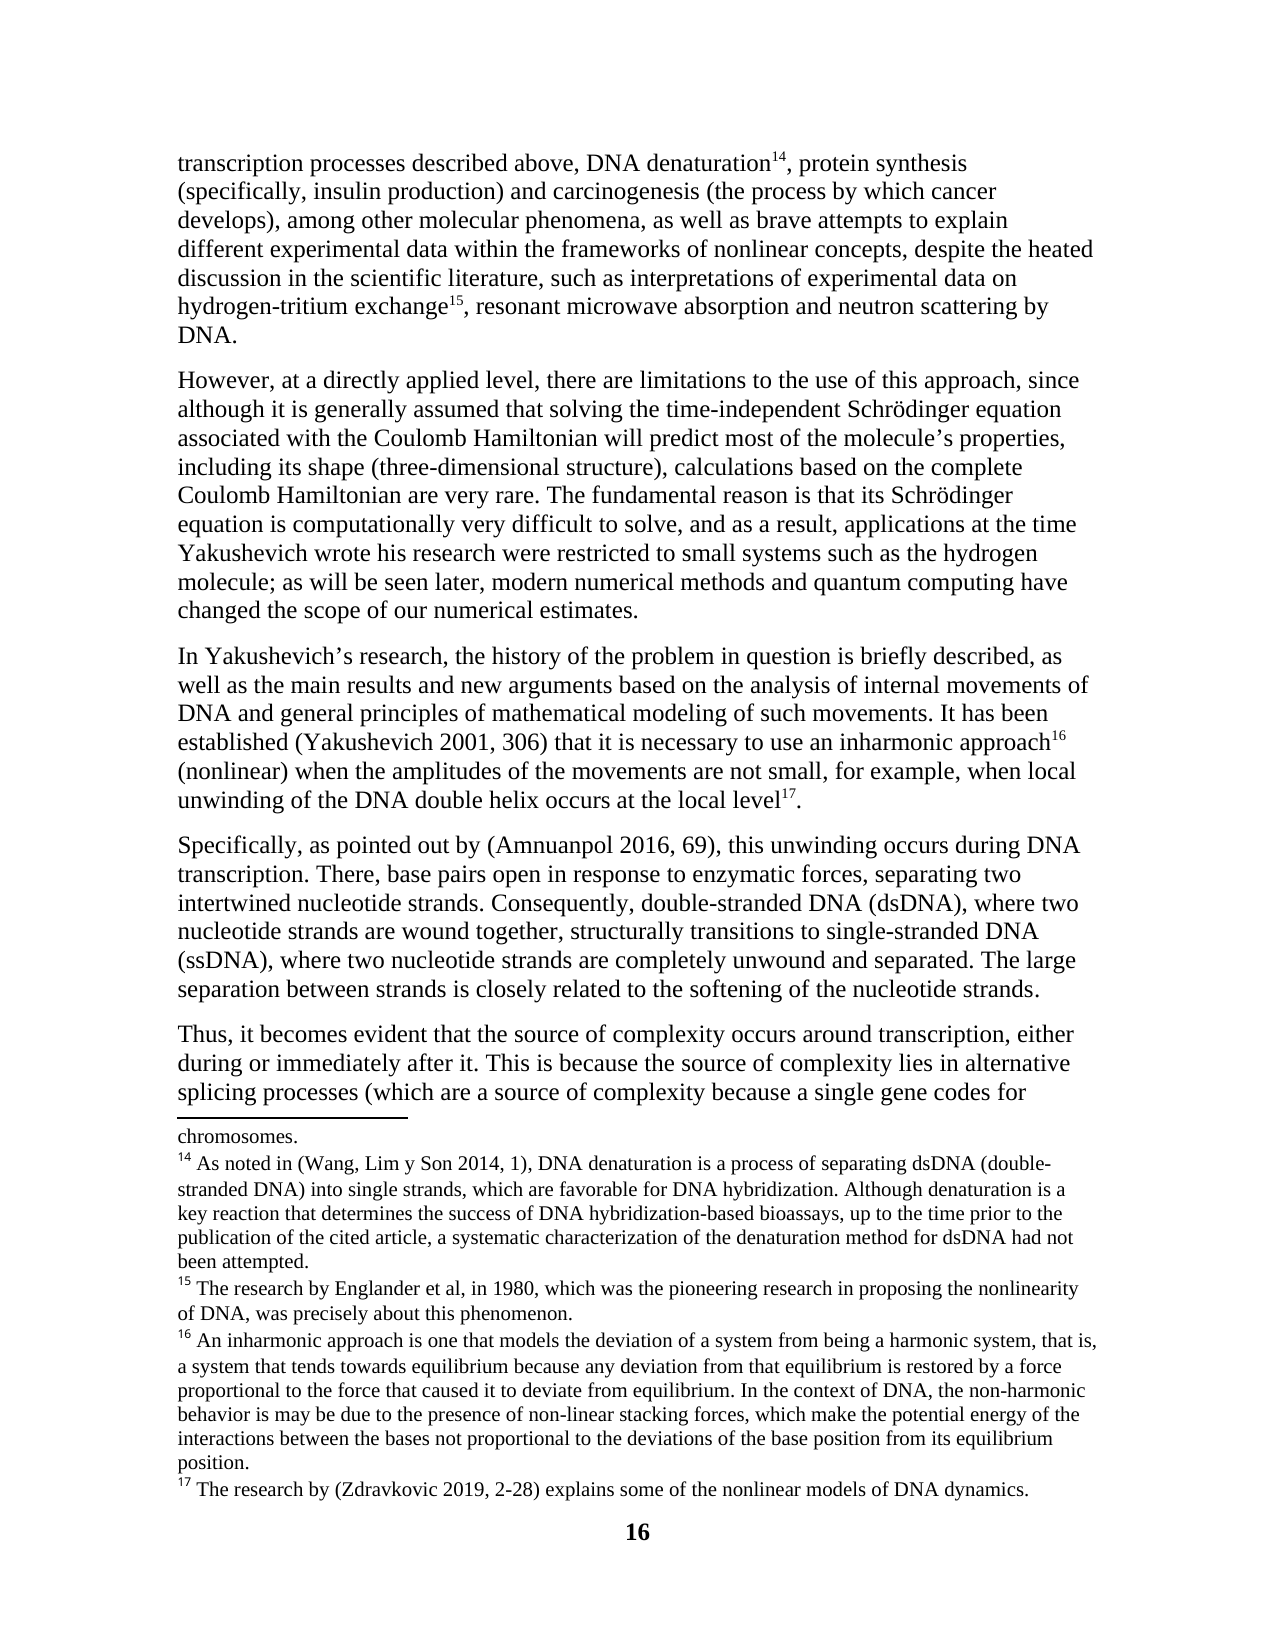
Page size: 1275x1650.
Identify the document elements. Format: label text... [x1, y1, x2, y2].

text Thus, it becomes evident that the source of complexity occurs around transcription, either during or immediately after it. This is because the source of complexity lies in alternative splicing processes (which are a source of complexity because a single gene codes for multiple proteins and the resulting exon splicing may not be the same as originally spliced), DNA editing, trans-splicing, and tandem chimerism. It is around this moment that the paradox of not being able to describe the complexity of the organism by the number of genomes arises, as there is no-linear relationship between the whole and its integrant parts at this moment. [177, 1019, 1098, 1106]
text Specifically, as pointed out by , this unwinding occurs during DNA transcription. There, base pairs open in response to enzymatic forces, separating two intertwined nucleotide strands. Consequently, double-stranded DNA (dsDNA), where two nucleotide strands are wound together, structurally transitions to single-stranded DNA (ssDNA), where two nucleotide strands are completely unwound and separated. The large separation between strands is closely related to the softening of the nucleotide strands. [177, 830, 1098, 1003]
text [177, 148, 1098, 349]
text In Yakushevich’s research, the history of the problem in question is briefly described, as well as the main results and new arguments based on the analysis of internal movements of DNA and general principles of mathematical modeling of such movements. It has been established that it is necessary to use an inharmonic approach (nonlinear) when the amplitudes of the movements are not small, for example, when local unwinding of the DNA double helix occurs at the local level. [177, 641, 1098, 813]
text However, at a directly applied level, there are limitations to the use of this approach, since although it is generally assumed that solving the time-independent Schrödinger equation associated with the Coulomb Hamiltonian will predict most of the molecule’s properties, including its shape (three-dimensional structure), calculations based on the complete Coulomb Hamiltonian are very rare. The fundamental reason is that its Schrödinger equation is computationally very difficult to solve, and as a result, applications at the time Yakushevich wrote his research were restricted to small systems such as the hydrogen molecule; as will be seen later, modern numerical methods and quantum computing have changed the scope of our numerical estimates. [177, 366, 1098, 624]
